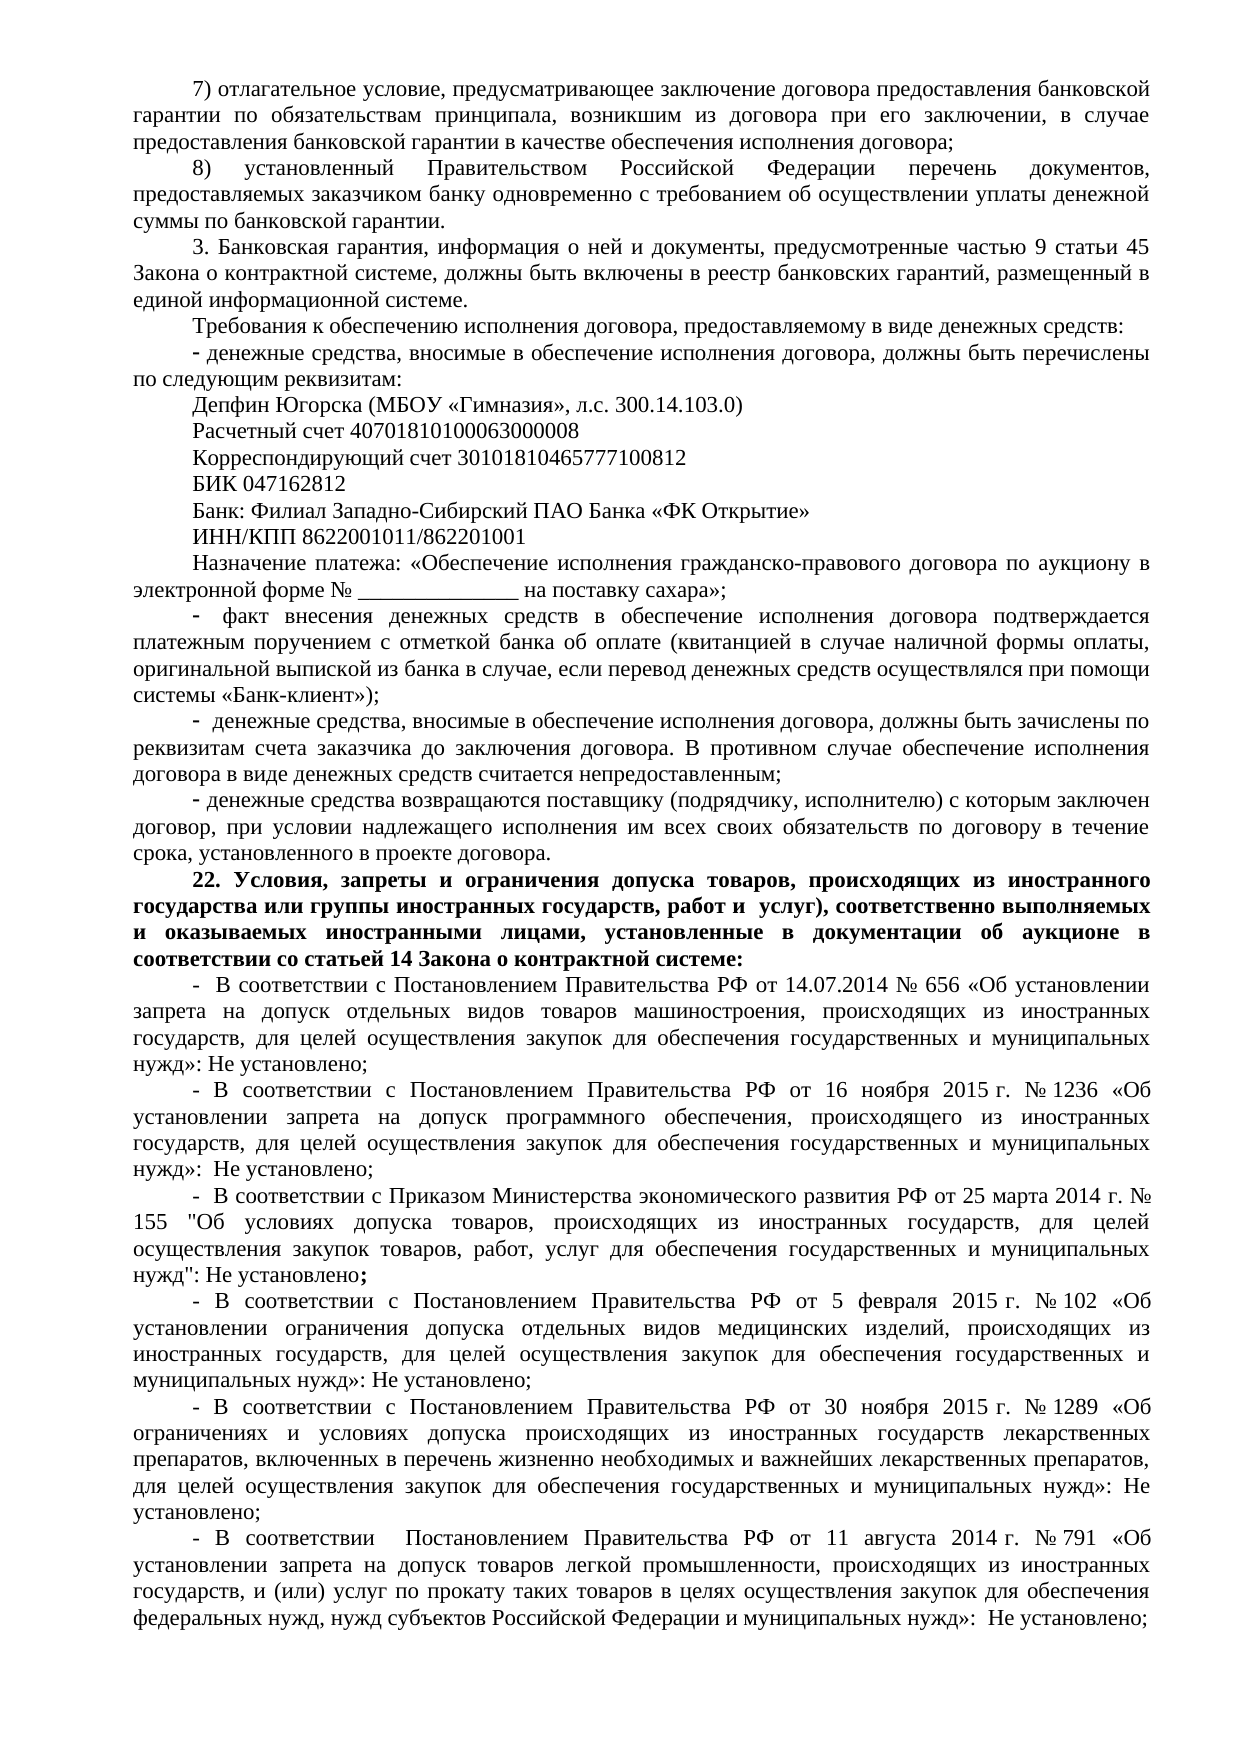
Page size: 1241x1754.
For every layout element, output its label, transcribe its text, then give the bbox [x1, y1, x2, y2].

subtitle Требования к обеспечению исполнения договора, предоставляемому в виде денежных средств: [133, 312, 1152, 338]
subtitle Назначение платежа: «Обеспечение исполнения гражданско-правового договора по аукциону в электронной форме № ______________ на поставку сахара»; [133, 549, 1152, 602]
subtitle денежные средства, вносимые в обеспечение исполнения договора, должны быть зачислены по реквизитам счета заказчика до заключения договора. В противном случае обеспечение исполнения договора в виде денежных средств считается непредоставленным; [133, 707, 1152, 787]
text Банк: Филиал Западно-Сибирский ПАО Банка «ФК Открытие» [192, 497, 1152, 523]
subtitle денежные средства возвращаются поставщику (подрядчику, исполнителю) с которым заключен договор, при условии надлежащего исполнения им всех своих обязательств по договору в течение срока, установленного в проекте договора. [133, 787, 1152, 866]
text - В соответствии с Постановлением Правительства РФ от 16 ноября 2015 г. № 1236 «Об установлении запрета на допуск программного обеспечения, происходящего из иностранных государств, для целей осуществления закупок для обеспечения государственных и муниципальных нужд»: Не установлено; [133, 1076, 1152, 1182]
subtitle Депфин Югорска (МБОУ «Гимназия», л.с. 300.14.103.0) [192, 391, 1152, 418]
text - В соответствии Постановлением Правительства РФ от 11 августа 2014 г. № 791 «Об установлении запрета на допуск товаров легкой промышленности, происходящих из иностранных государств, и (или) услуг по прокату таких товаров в целях осуществления закупок для обеспечения федеральных нужд, нужд субъектов Российской Федерации и муниципальных нужд»: Не установлено; [133, 1524, 1152, 1630]
subtitle БИК 047162812 [192, 470, 1152, 497]
subtitle 7) отлагательное условие, предусматривающее заключение договора предоставления банковской гарантии по обязательствам принципала, возникшим из договора при его заключении, в случае предоставления банковской гарантии в качестве обеспечения исполнения договора; [133, 75, 1152, 154]
subtitle ИНН/КПП 8622001011/862201001 [192, 523, 1152, 549]
subtitle Корреспондирующий счет 30101810465777100812 [192, 444, 1152, 470]
subtitle 22. Условия, запреты и ограничения допуска товаров, происходящих из иностранного государства или группы иностранных государств, работ и услуг), соответственно выполняемых и оказываемых иностранными лицами, установленные в документации об аукционе в соответствии со статьей 14 Закона о контрактной системе: [133, 866, 1152, 971]
text - В соответствии с Постановлением Правительства РФ от 5 февраля 2015 г. № 102 «Об установлении ограничения допуска отдельных видов медицинских изделий, происходящих из иностранных государств, для целей осуществления закупок для обеспечения государственных и муниципальных нужд»: Не установлено; [133, 1287, 1152, 1393]
text - В соответствии с Постановлением Правительства РФ от 30 ноября 2015 г. № 1289 «Об ограничениях и условиях допуска происходящих из иностранных государств лекарственных препаратов, включенных в перечень жизненно необходимых и важнейших лекарственных препаратов, для целей осуществления закупок для обеспечения государственных и муниципальных нужд»: Не установлено; [133, 1393, 1152, 1524]
subtitle Расчетный счет 40701810100063000008 [192, 418, 1152, 444]
text - В соответствии с Приказом Министерства экономического развития РФ от 25 марта 2014 г. № 155 "Об условиях допуска товаров, происходящих из иностранных государств, для целей осуществления закупок товаров, работ, услуг для обеспечения государственных и муниципальных нужд": Не установлено; [133, 1182, 1152, 1287]
subtitle факт внесения денежных средств в обеспечение исполнения договора подтверждается платежным поручением с отметкой банка об оплате (квитанцией в случае наличной формы оплаты, оригинальной выпиской из банка в случае, если перевод денежных средств осуществлялся при помощи системы «Банк-клиент»); [133, 602, 1152, 707]
subtitle 3. Банковская гарантия, информация о ней и документы, предусмотренные частью 9 статьи 45 Закона о контрактной системе, должны быть включены в реестр банковских гарантий, размещенный в единой информационной системе. [133, 233, 1152, 312]
subtitle денежные средства, вносимые в обеспечение исполнения договора, должны быть перечислены по следующим реквизитам: [133, 338, 1152, 391]
subtitle 8) установленный Правительством Российской Федерации перечень документов, предоставляемых заказчиком банку одновременно с требованием об осуществлении уплаты денежной суммы по банковской гарантии. [133, 154, 1152, 233]
text - В соответствии с Постановлением Правительства РФ от 14.07.2014 № 656 «Об установлении запрета на допуск отдельных видов товаров машиностроения, происходящих из иностранных государств, для целей осуществления закупок для обеспечения государственных и муниципальных нужд»: Не установлено; [133, 971, 1152, 1076]
